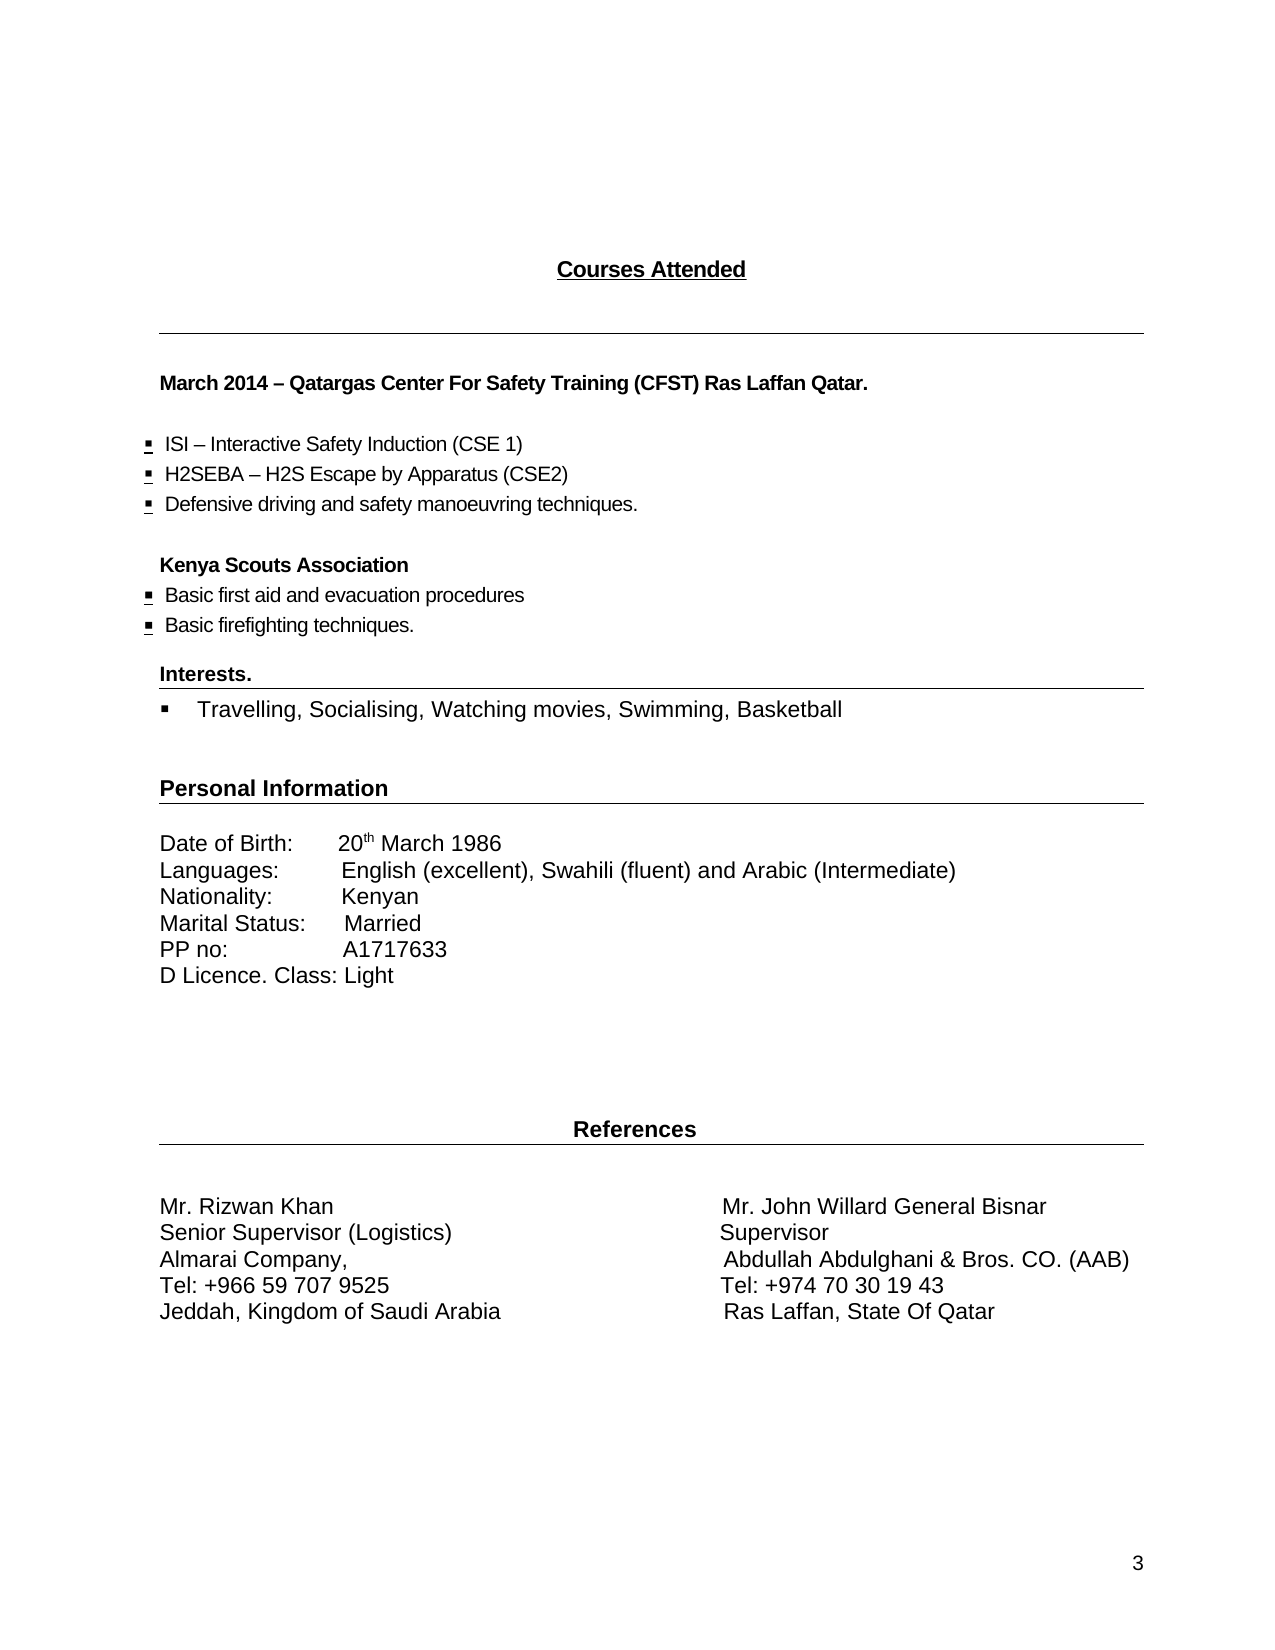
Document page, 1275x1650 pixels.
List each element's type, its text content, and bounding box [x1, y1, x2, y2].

list Kenya Scouts Association [159, 553, 1144, 577]
text H2SEBA – H2S Escape by Apparatus (CSE2) [144, 462, 1144, 486]
list Courses Attended [159, 256, 1144, 282]
text Tel: +966 59 707 9525 Tel: +974 70 30 19 43 [159, 1272, 1144, 1298]
text Interests. [159, 662, 1144, 688]
text Defensive driving and safety manoeuvring techniques. [144, 492, 1144, 516]
text D Licence. Class: Light [159, 962, 1144, 988]
text Jeddah, Kingdom of Saudi Arabia Ras Laffan, State Of Qatar [159, 1298, 1144, 1325]
text PP no: A1717633 [159, 936, 1144, 962]
text Basic first aid and evacuation procedures [144, 583, 1144, 607]
text Almarai Company, Abdullah Abdulghani & Bros. CO. (AAB) [159, 1246, 1144, 1272]
text Date of Birth: 20th March 1986 [159, 830, 1144, 857]
subtitle Marital Status: Married [159, 909, 1144, 936]
text Mr. Rizwan Khan Mr. John Willard General Bisnar [159, 1193, 1144, 1219]
text ISI – Interactive Safety Induction (CSE 1) [144, 431, 1144, 456]
text Personal Information [159, 774, 1144, 803]
list March 2014 – Qatargas Center For Safety Training (CFST) Ras Laffan Qatar. [159, 371, 1144, 395]
text References [159, 1116, 1144, 1144]
text Senior Supervisor (Logistics) Supervisor [159, 1219, 1144, 1246]
list Travelling, Socialising, Watching movies, Swimming, Basketball [159, 696, 1144, 722]
text Basic firefighting techniques. [144, 613, 1144, 637]
title Languages: English (excellent), Swahili (fluent) and Arabic (Intermediate) [159, 857, 1144, 883]
title Nationality: Kenyan [159, 883, 1144, 909]
